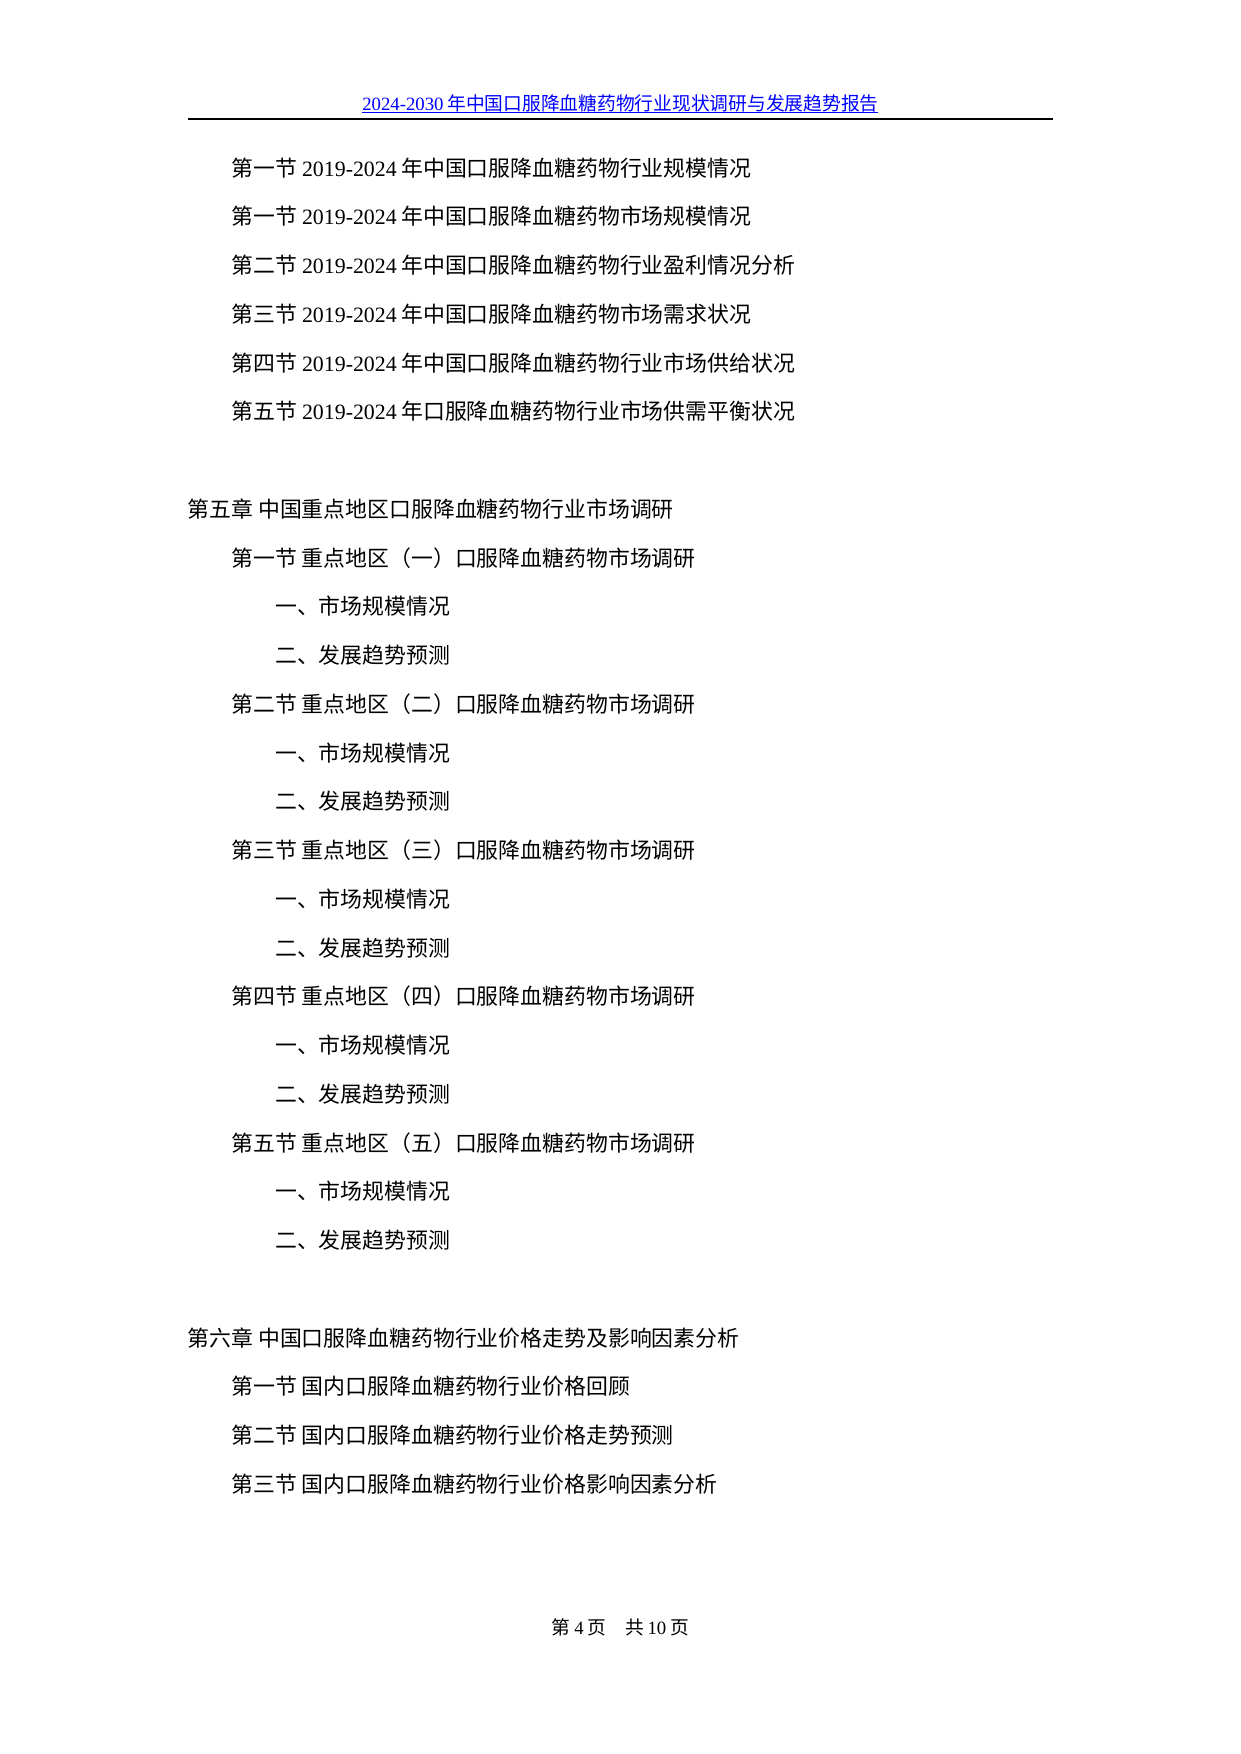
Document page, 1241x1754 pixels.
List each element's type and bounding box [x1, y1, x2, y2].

text [187, 150, 1053, 1499]
